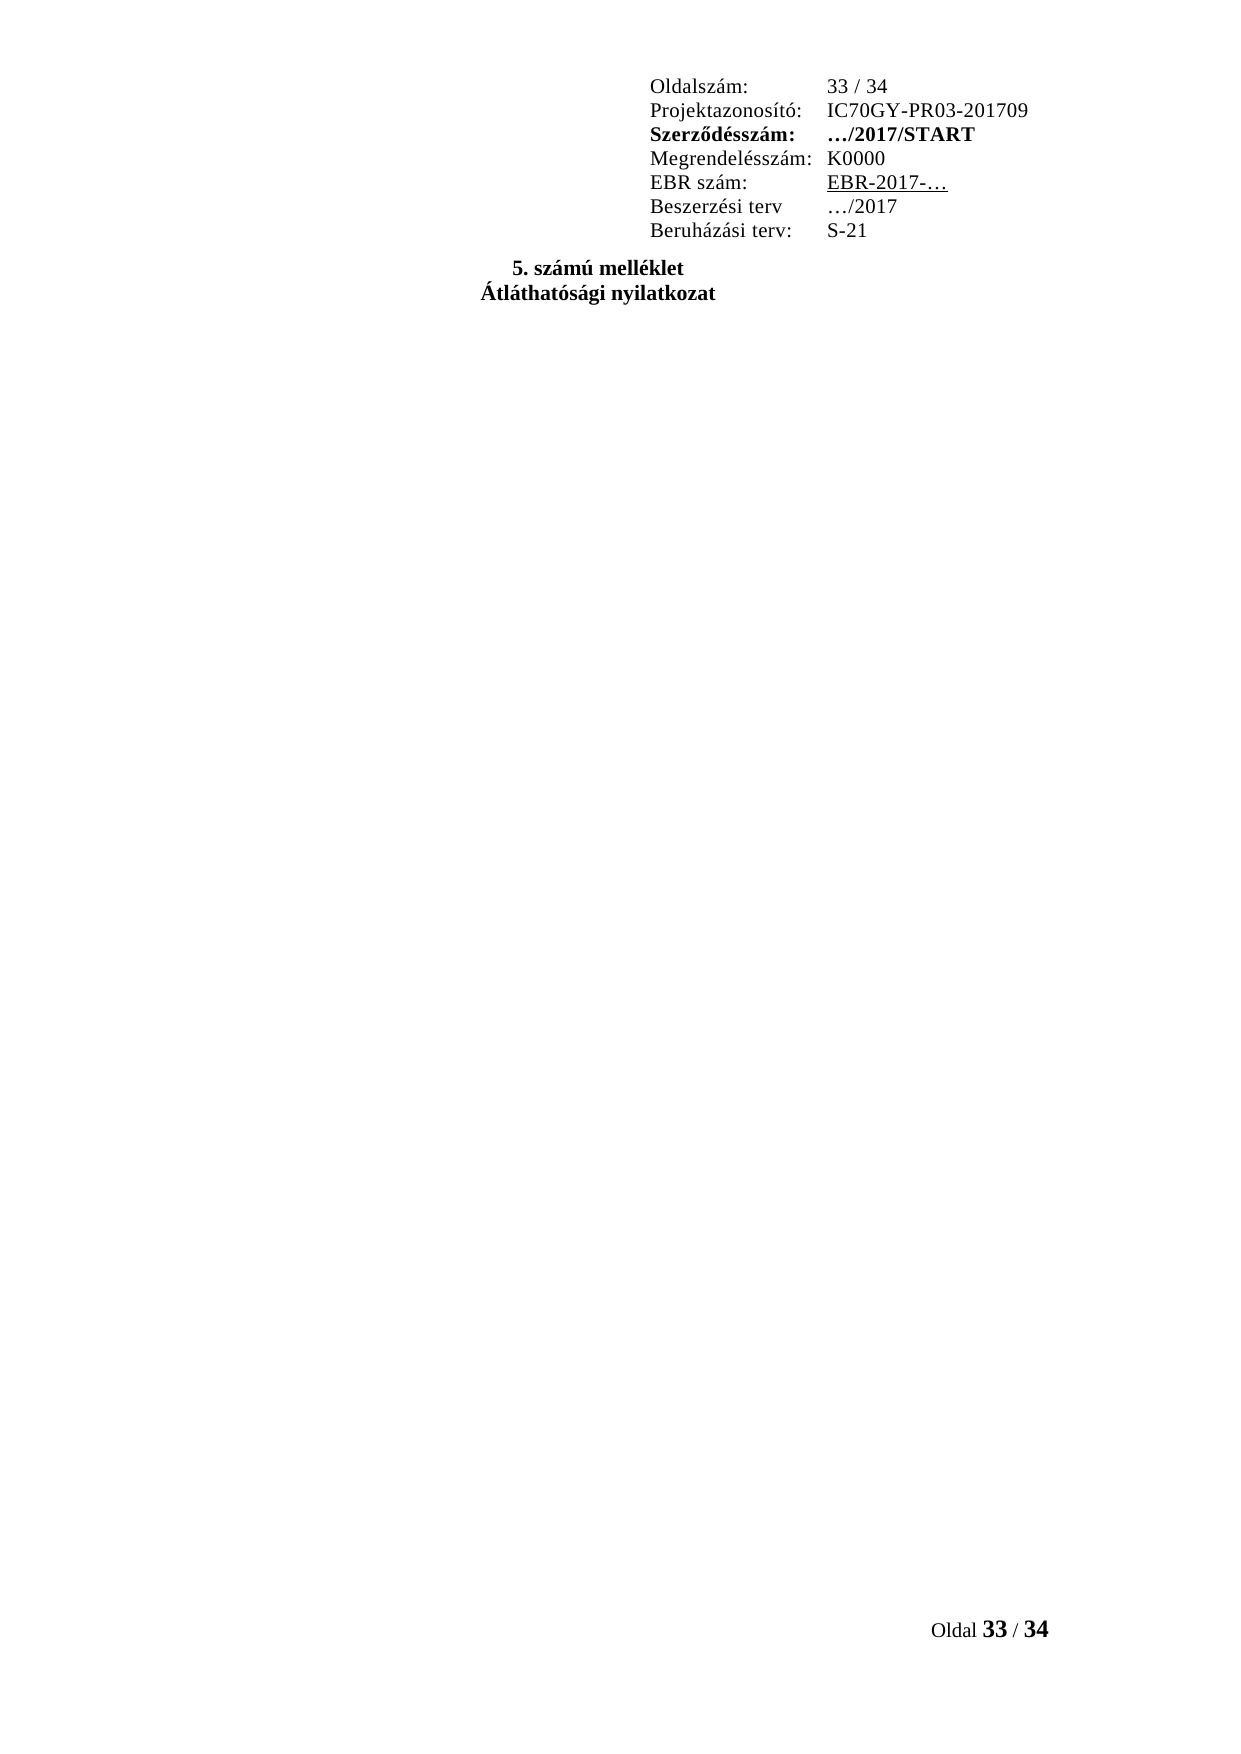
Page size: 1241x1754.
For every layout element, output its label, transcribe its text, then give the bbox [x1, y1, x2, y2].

text Átláthatósági nyilatkozat [148, 280, 1048, 305]
text 5. számú melléklet [148, 255, 1048, 280]
